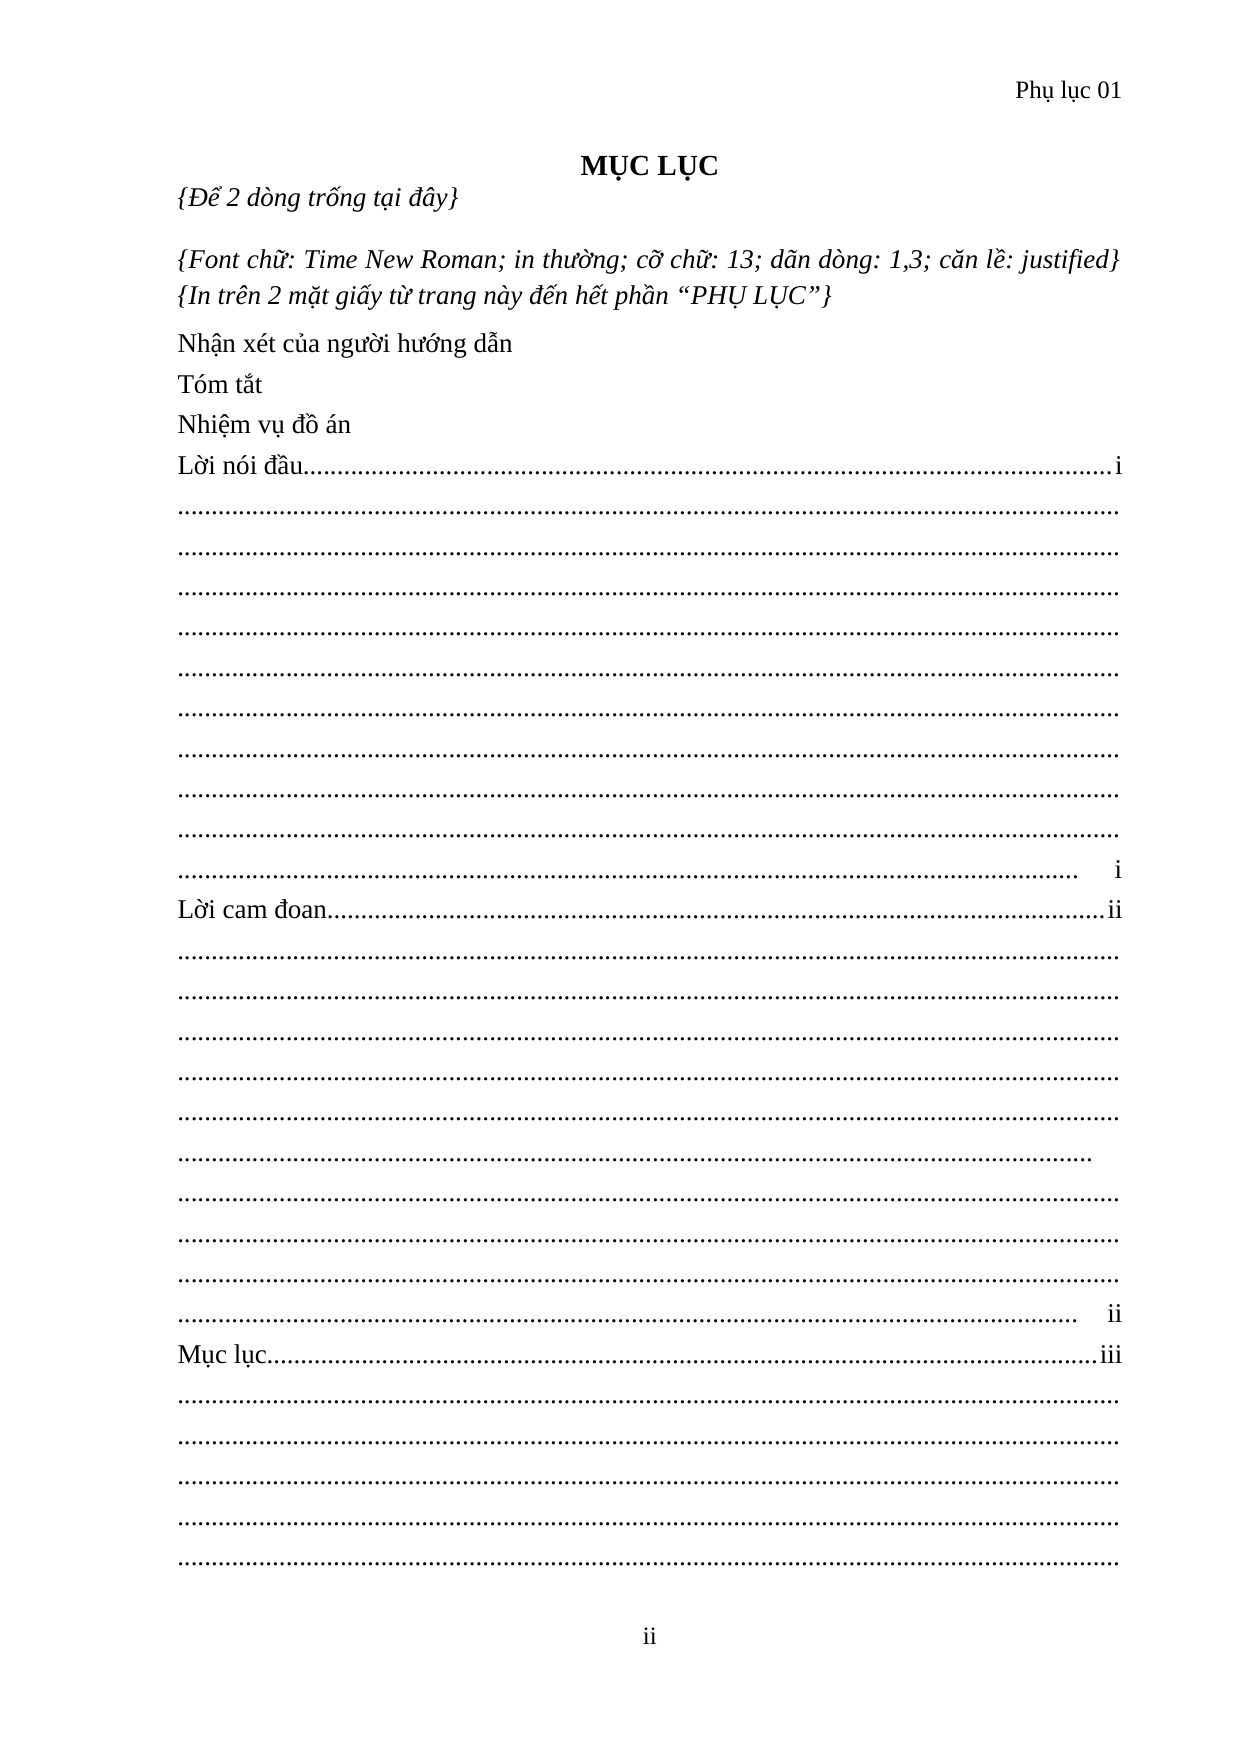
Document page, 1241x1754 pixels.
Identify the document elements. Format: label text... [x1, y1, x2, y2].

text Lời cam đoan ii ii [177, 893, 1122, 1329]
text Tóm tắt [177, 368, 1122, 399]
text MỤC LỤC [177, 148, 1122, 181]
text Nhận xét của người hướng dẫn [177, 327, 1122, 359]
text Lời nói đầu i i [177, 449, 1122, 884]
text Nhiệm vụ đồ án [177, 408, 1122, 439]
text {Font chữ: Time New Roman; in thường; cỡ chữ: 13; dãn dòng: 1,3; căn lề: justified}{In trên 2 mặt giấy từ trang này đến hết phần “PHỤ LỤC”} [177, 243, 1122, 310]
text Mục lục iii iii [177, 1338, 1122, 1571]
text {Để 2 dòng trống tại đây} [177, 181, 1122, 212]
